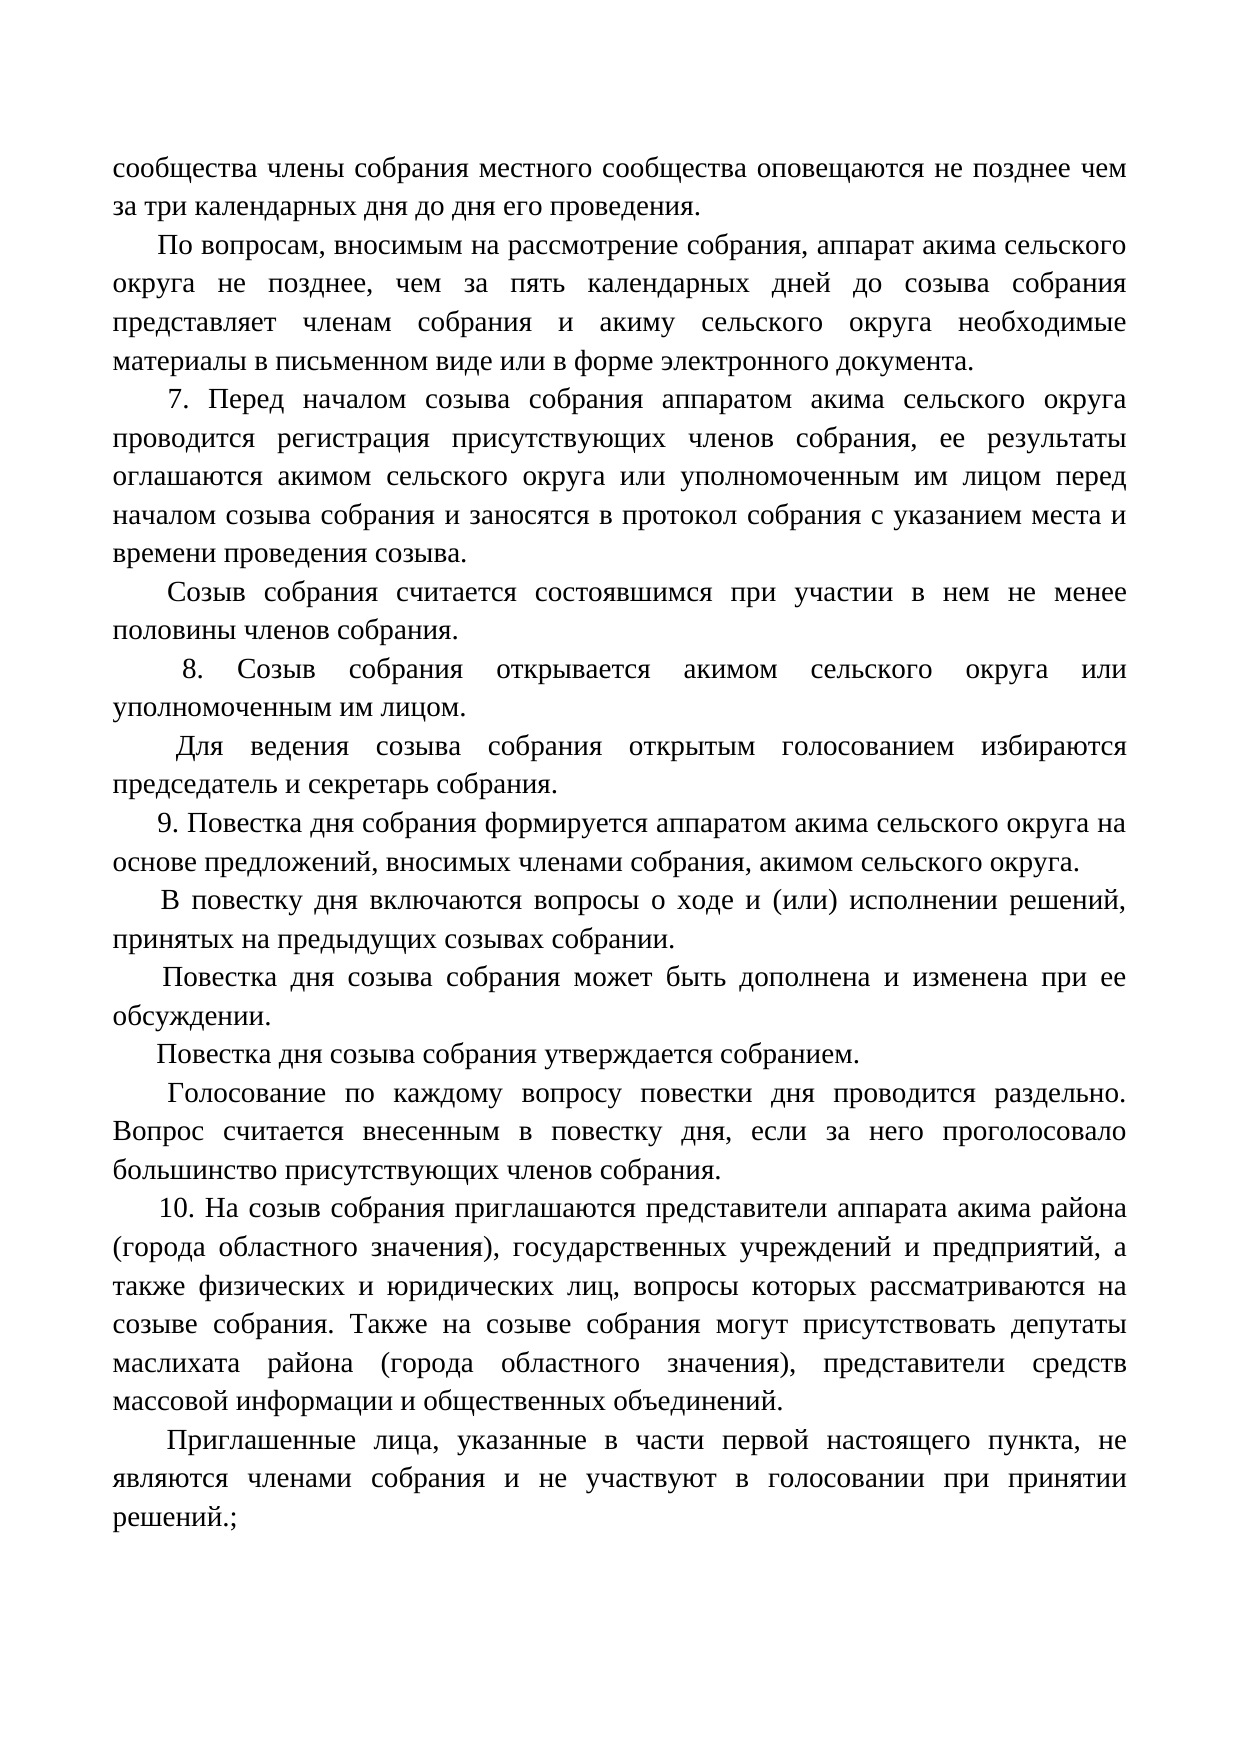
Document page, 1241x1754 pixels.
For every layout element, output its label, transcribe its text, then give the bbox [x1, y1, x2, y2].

text 10. На созыв собрания приглашаются представители аппарата акима района (города областного значения), государственных учреждений и предприятий, а также физических и юридических лиц, вопросы которых рассматриваются на созыве собрания. Также на созыве собрания могут присутствовать депутаты маслихата района (города областного значения), представители средств массовой информации и общественных объединений. [112, 1191, 1128, 1417]
text По вопросам, вносимым на рассмотрение собрания, аппарат акима сельского округа не позднее, чем за пять календарных дней до созыва собрания представляет членам собрания и акиму сельского округа необходимые материалы в письменном виде или в форме электронного документа. [112, 227, 1128, 376]
text Для ведения созыва собрания открытым голосованием избираются председатель и секретарь собрания. [112, 728, 1128, 800]
text Приглашенные лица, указанные в части первой настоящего пункта, не являются членами собрания и не участвуют в голосовании при принятии решений.; [112, 1422, 1128, 1532]
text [112, 150, 1128, 222]
text 9. Повестка дня собрания формируется аппаратом акима сельского округа на основе предложений, вносимых членами собрания, акимом сельского округа. [112, 805, 1128, 877]
text 8. Созыв собрания открывается акимом сельского округа или уполномоченным им лицом. [112, 651, 1128, 723]
text В повестку дня включаются вопросы о ходе и (или) исполнении решений, принятых на предыдущих созывах собрании. [112, 882, 1128, 954]
text 7. Перед началом созыва собрания аппаратом акима сельского округа проводится регистрация присутствующих членов собрания, ее результаты оглашаются акимом сельского округа или уполномоченным им лицом перед началом созыва собрания и заносятся в протокол собрания с указанием места и времени проведения созыва. [112, 381, 1128, 569]
text Голосование по каждому вопросу повестки дня проводится раздельно. Вопрос считается внесенным в повестку дня, если за него проголосовало большинство присутствующих членов собрания. [112, 1075, 1128, 1186]
text Повестка дня созыва собрания утверждается собранием. [112, 1036, 1128, 1070]
text Повестка дня созыва собрания может быть дополнена и изменена при ее обсуждении. [112, 959, 1128, 1031]
text Созыв собрания считается состоявшимся при участии в нем не менее половины членов собрания. [112, 574, 1128, 646]
